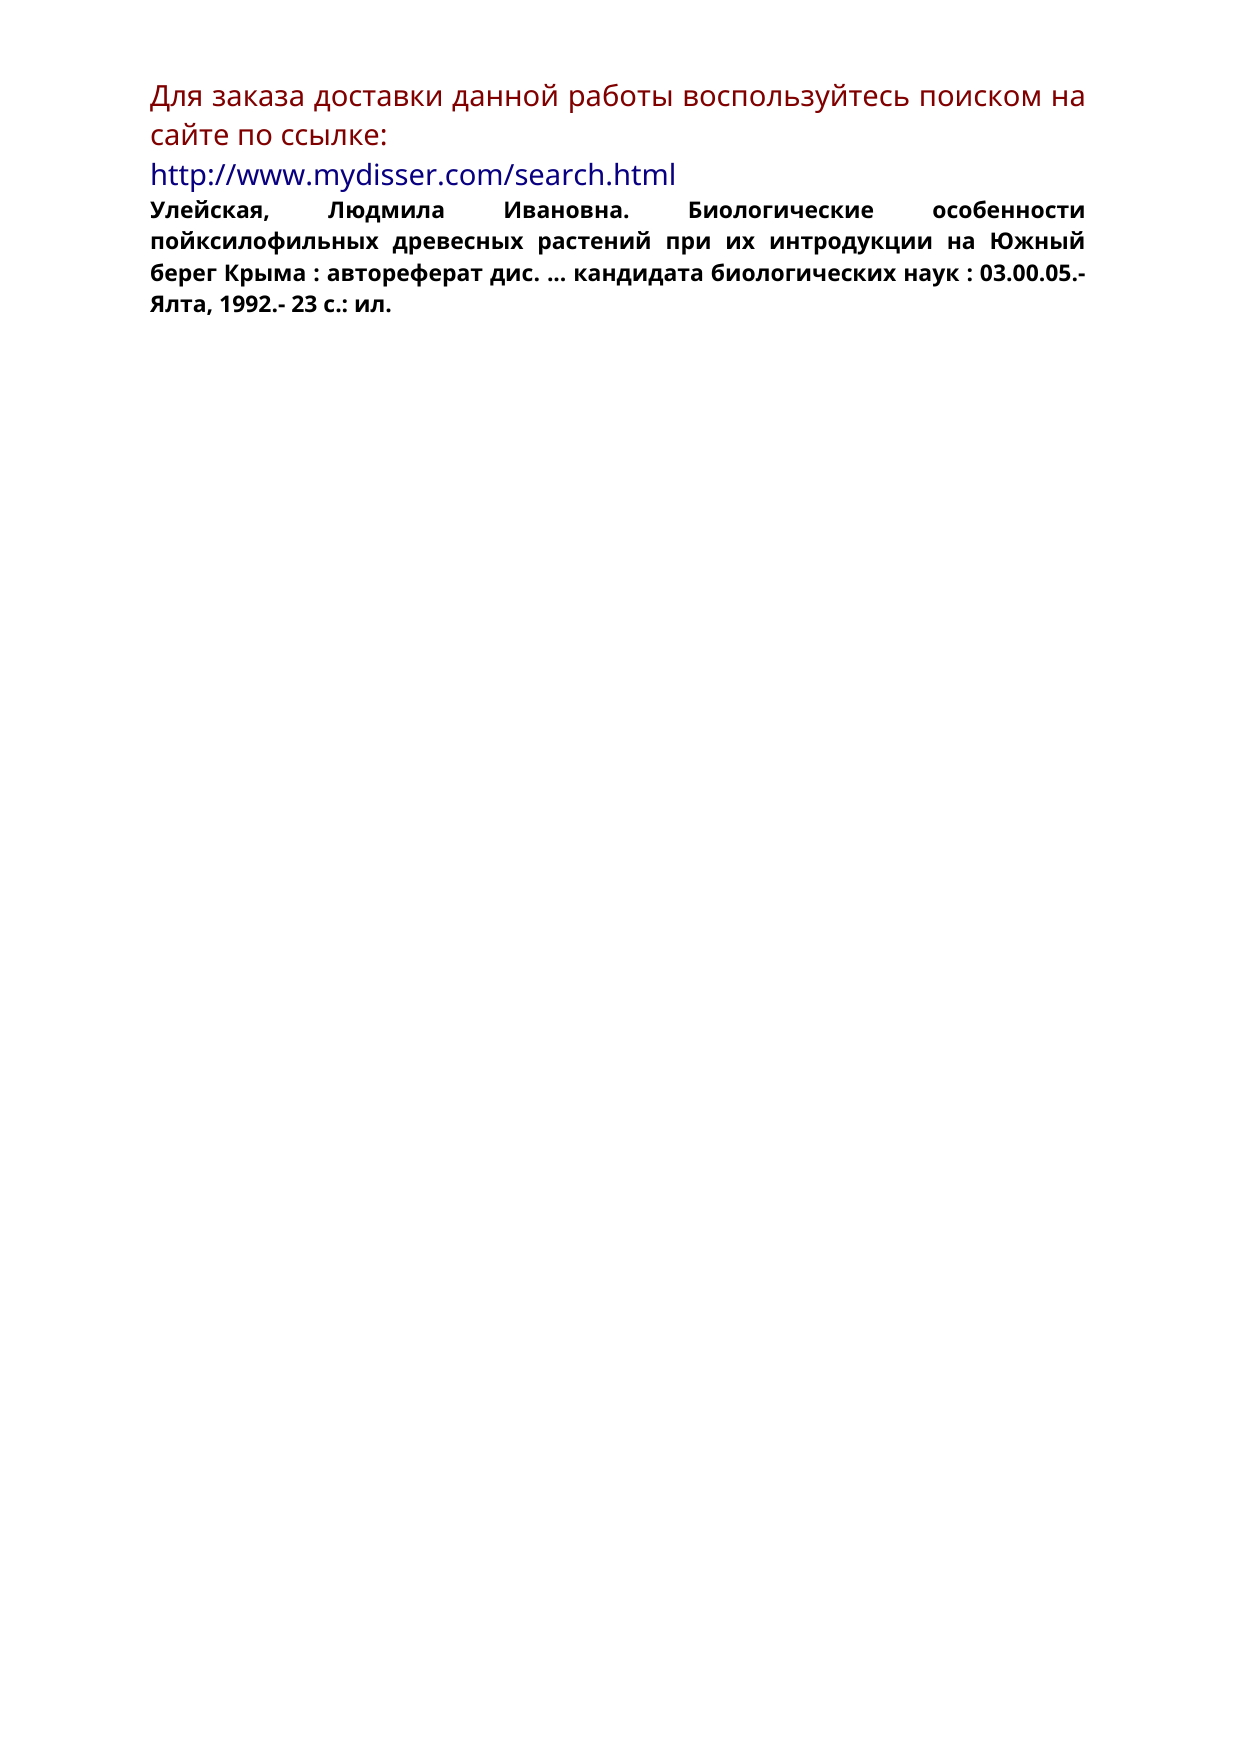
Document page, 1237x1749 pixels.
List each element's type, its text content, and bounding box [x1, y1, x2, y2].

text Улейская, Людмила Ивановна. Биологические особенности пойксилофильных древесных растений при их интродукции на Южный берег Крыма : автореферат дис. ... кандидата биологических наук : 03.00.05.- Ялта, 1992.- 23 с.: ил. [150, 194, 1086, 319]
